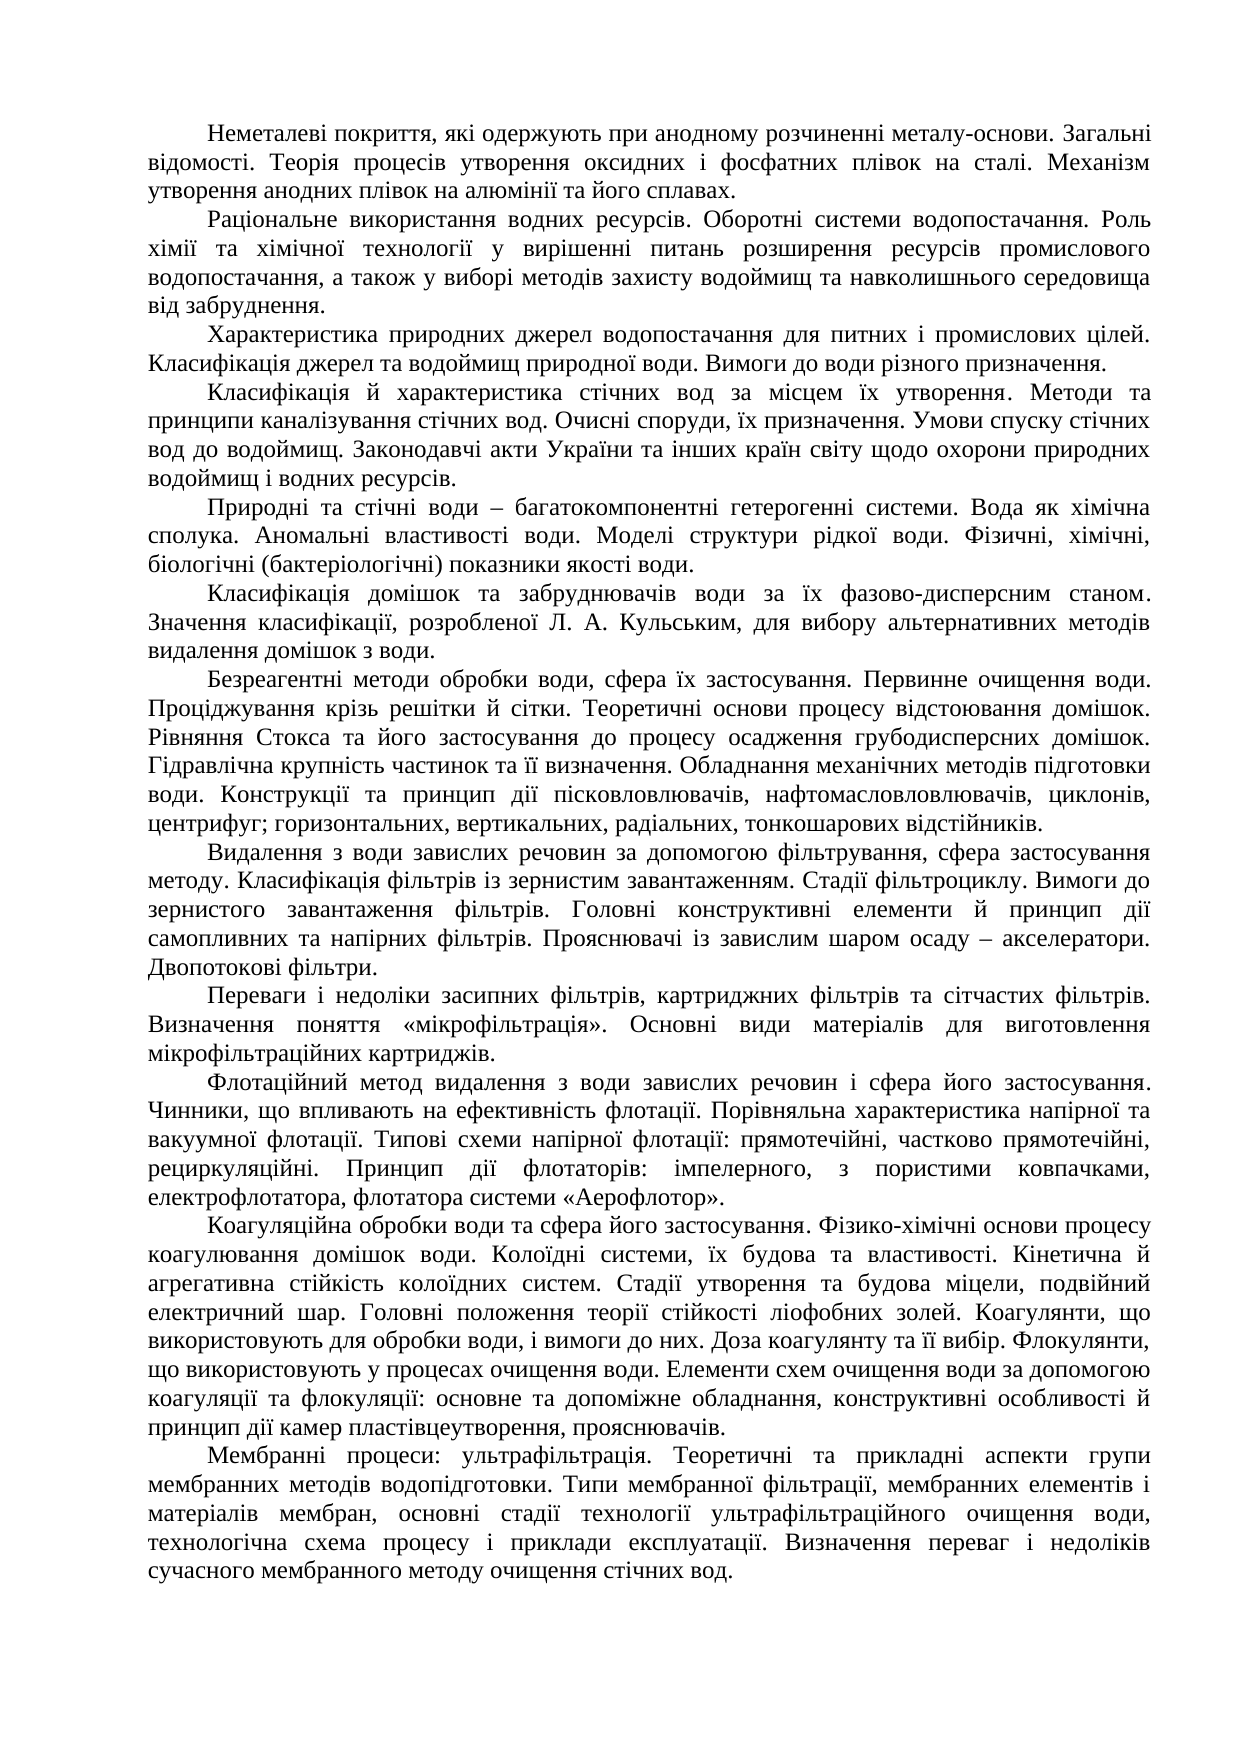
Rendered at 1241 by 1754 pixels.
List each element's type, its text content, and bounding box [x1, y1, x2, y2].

text Природні та стічні води – багатокомпонентні гетерогенні системи. Вода як хімічна сполука. Аномальні властивості води. Моделі структури рідкої води. Фізичні, хімічні, біологічні (бактеріологічні) показники якості води. [148, 492, 1152, 578]
text Переваги і недоліки засипних фільтрів, картриджних фільтрів та сітчастих фільтрів. Визначення поняття «мікрофільтрація». Основні види матеріалів для виготовлення мікрофільтраційних картриджів. [148, 981, 1152, 1067]
text Безреагентні методи обробки води, сфера їх застосування. Первинне очищення води. Проціджування крізь решітки й сітки. Теоретичні основи процесу відстоювання домішок. Рівняння Стокса та його застосування до процесу осадження грубодисперсних домішок. Гідравлічна крупність частинок та її визначення. Обладнання механічних методів підготовки води. Конструкції та принцип дії пісковловлювачів, нафтомасловловлювачів, циклонів, центрифуг; горизонтальних, вертикальних, радіальних, тонкошарових відстійників. [148, 664, 1152, 837]
text Класифікація домішок та забруднювачів води за їх фазово-дисперсним станом. Значення класифікації, розробленої Л. А. Кульським, для вибору альтернативних методів видалення домішок з води. [148, 578, 1152, 664]
text Раціональне використання водних ресурсів. Оборотні системи водопостачання. Роль хімії та хімічної технології у вирішенні питань розширення ресурсів промислового водопостачання, а також у виборі методів захисту водоймищ та навколишнього середовища від забруднення. [148, 204, 1152, 319]
text Характеристика природних джерел водопостачання для питних і промислових цілей. Класифікація джерел та водоймищ природної води. Вимоги до води різного призначення. [148, 319, 1152, 377]
text Неметалеві покриття, які одержують при анодному розчиненні металу-основи. Загальні відомості. Теорія процесів утворення оксидних і фосфатних плівок на сталі. Механізм утворення анодних плівок на алюмінії та його сплавах. [148, 118, 1152, 204]
text Флотаційний метод видалення з води завислих речовин і сфера його застосування. Чинники, що впливають на ефективність флотації. Порівняльна характеристика напірної та вакуумної флотації. Типові схеми напірної флотації: прямотечійні, частково прямотечійні, рециркуляційні. Принцип дії флотаторів: імпелерного, з пористими ковпачками, електрофлотатора, флотатора системи «Аерофлотор». [148, 1067, 1152, 1211]
text Видалення з води завислих речовин за допомогою фільтрування, сфера застосування методу. Класифікація фільтрів із зернистим завантаженням. Стадії фільтроциклу. Вимоги до зернистого завантаження фільтрів. Головні конструктивні елементи й принцип дії самопливних та напірних фільтрів. Прояснювачі із завислим шаром осаду – акселератори. Двопотокові фільтри. [148, 837, 1152, 981]
text Мембранні процеси: ультрафільтрація. Теоретичні та прикладні аспекти групи мембранних методів водопідготовки. Типи мембранної фільтрації, мембранних елементів і матеріалів мембран, основні стадії технології ультрафільтраційного очищення води, технологічна схема процесу і приклади експлуатації. Визначення переваг і недоліків сучасного мембранного методу очищення стічних вод. [148, 1441, 1152, 1584]
text Класифікація й характеристика стічних вод за місцем їх утворення. Методи та принципи каналізування стічних вод. Очисні споруди, їх призначення. Умови спуску стічних вод до водоймищ. Законодавчі акти України та інших країн світу щодо охорони природних водоймищ і водних ресурсів. [148, 377, 1152, 492]
text Коагуляційна обробки води та сфера його застосування. Фізико-хімічні основи процесу коагулювання домішок води. Колоїдні системи, їх будова та властивості. Кінетична й агрегативна стійкість колоїдних систем. Стадії утворення та будова міцели, подвійний електричний шар. Головні положення теорії стійкості ліофобних золей. Коагулянти, що використовують для обробки води, і вимоги до них. Доза коагулянту та її вибір. Флокулянти, що використовують у процесах очищення води. Елементи схем очищення води за допомогою коагуляції та флокуляції: основне та допоміжне обладнання, конструктивні особливості й принцип дії камер пластівцеутворення, прояснювачів. [148, 1211, 1152, 1441]
